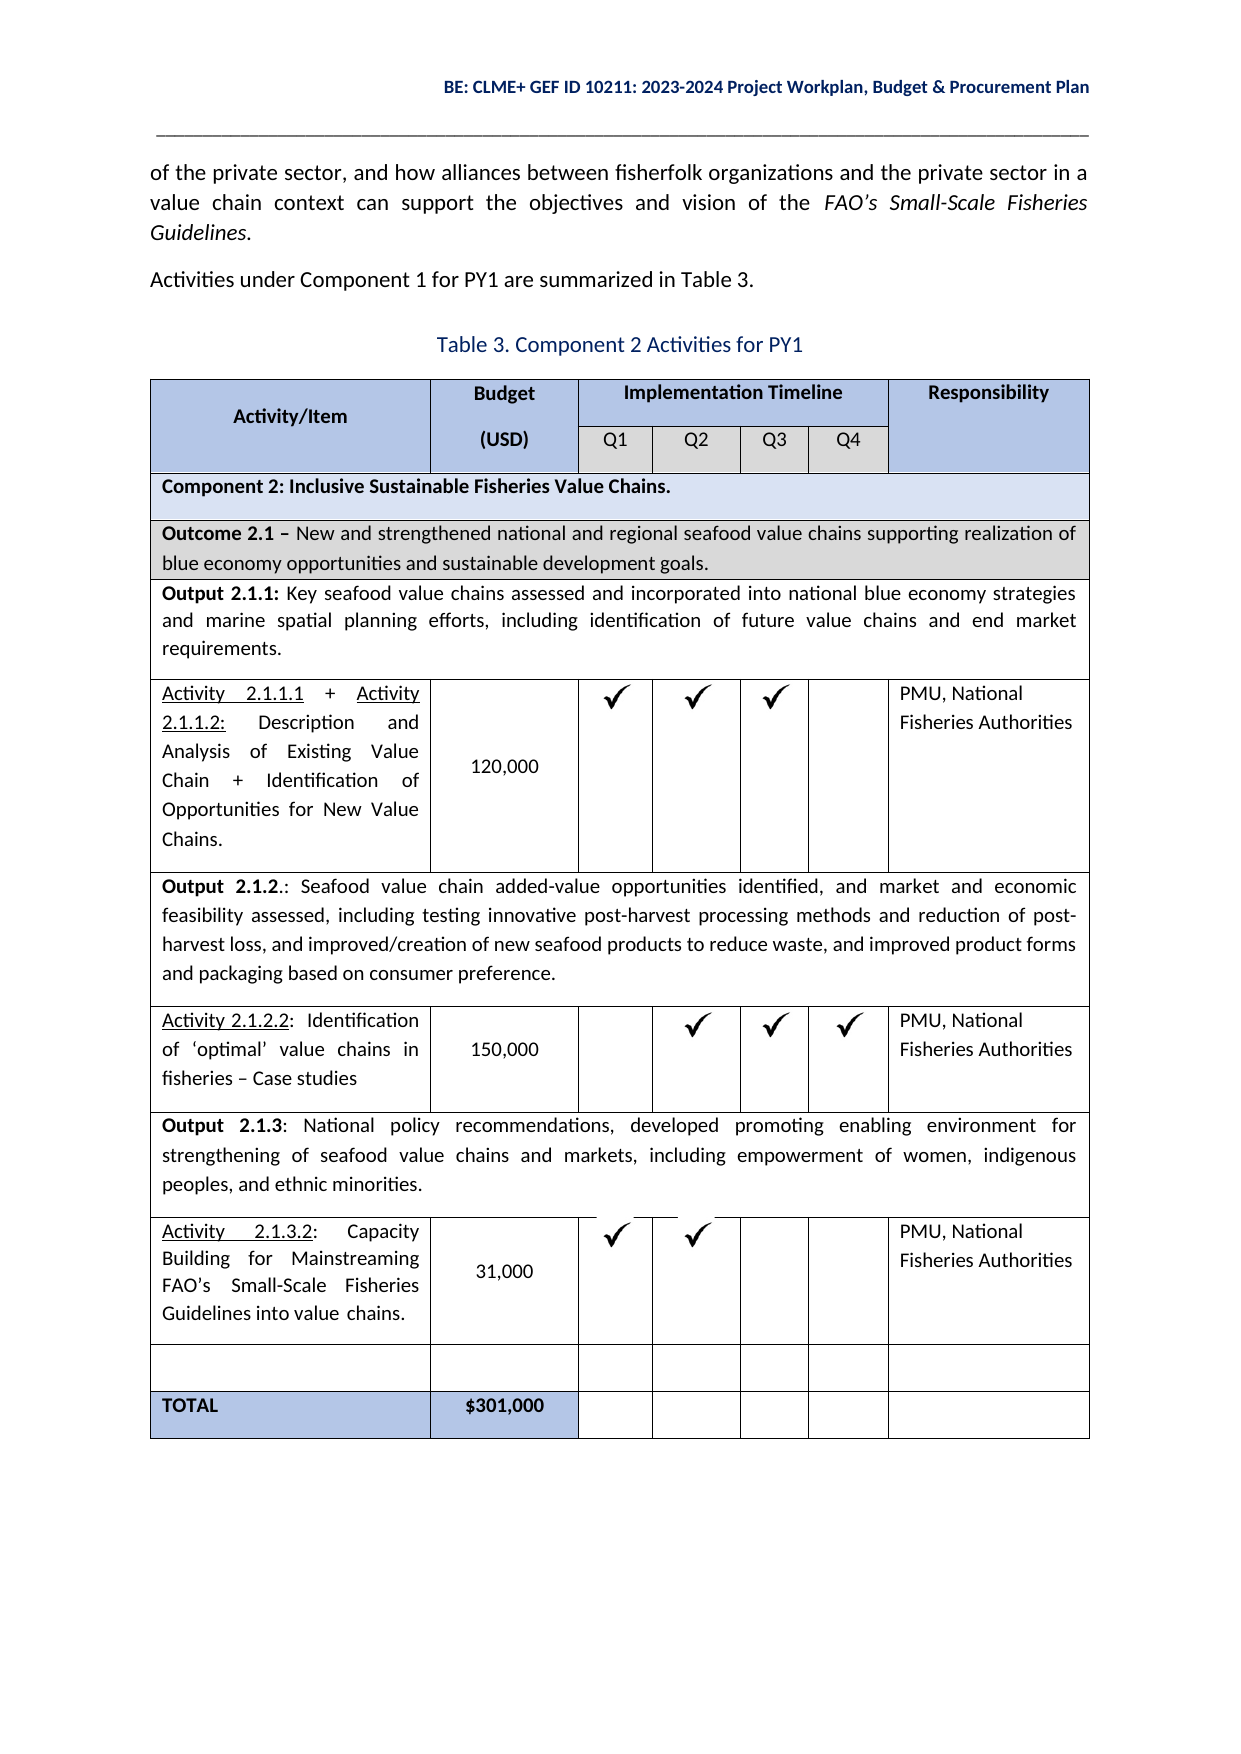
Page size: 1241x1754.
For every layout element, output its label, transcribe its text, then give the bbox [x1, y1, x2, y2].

table_cell [579, 1007, 652, 1112]
table_cell 150,000 [431, 1007, 578, 1112]
table_cell [579, 680, 652, 872]
picture [756, 1007, 793, 1045]
table_cell [579, 1345, 652, 1391]
table_cell [653, 680, 740, 872]
table_cell Q1 [579, 427, 652, 472]
picture [677, 1217, 715, 1255]
table_cell Output 2.1.2.: Seafood value chain added-value opportunities identified, and market and economic feasibility assessed, including testing innovative post-harvest processing methods and reduction of post-harvest loss, and improved/creation of new seafood products to reduce waste, and improved product forms and packaging based on consumer preference. [151, 873, 1089, 1006]
table_cell [741, 1218, 808, 1344]
picture [677, 680, 715, 717]
table_cell [653, 1392, 740, 1438]
table_cell 120,000 [431, 680, 578, 872]
table_cell Activity 2.1.3.2: Capacity Building for Mainstreaming FAO’s Small-Scale Fisheries Guidelines into value chains. [151, 1218, 430, 1344]
picture [596, 1217, 634, 1255]
table_cell Activity 2.1.2.2: Identification of ‘optimal’ value chains in fisheries – Case studies [151, 1007, 430, 1112]
table_cell [809, 1007, 888, 1112]
table_cell Outcome 2.1 – New and strengthened national and regional seafood value chains supporting realization of blue economy opportunities and sustainable development goals. [151, 521, 1089, 579]
text Table 3. Component 2 Activities for PY1 [150, 330, 1090, 358]
picture [677, 1007, 715, 1045]
table_cell [741, 680, 808, 872]
table_cell [741, 1392, 808, 1438]
table_cell [809, 1392, 888, 1438]
table_cell TOTAL [151, 1392, 430, 1438]
table_cell Component 2: Inclusive Sustainable Fisheries Value Chains. [151, 474, 1089, 519]
table_cell PMU, National Fisheries Authorities [889, 1218, 1089, 1344]
picture [596, 680, 634, 717]
table_cell Output 2.1.1: Key seafood value chains assessed and incorporated into national blue economy strategies and marine spatial planning efforts, including identification of future value chains and end market requirements. [151, 580, 1089, 679]
table_cell [889, 1345, 1089, 1391]
table_cell [653, 1218, 740, 1344]
table_cell [741, 1007, 808, 1112]
table_cell Output 2.1.3: National policy recommendations, developed promoting enabling environment for strengthening of seafood value chains and markets, including empowerment of women, indigenous peoples, and ethnic minorities. [151, 1113, 1089, 1217]
table_header Budget (USD) [431, 380, 578, 472]
table_cell 31,000 [431, 1218, 578, 1344]
table_cell [579, 1392, 652, 1438]
table_header Responsibility [889, 380, 1089, 472]
table_cell [809, 1345, 888, 1391]
table_cell PMU, National Fisheries Authorities [889, 680, 1089, 872]
table_header Activity/Item [151, 380, 430, 472]
table_cell $301,000 [431, 1392, 578, 1438]
table_cell Q2 [653, 427, 740, 472]
table_cell [809, 680, 888, 872]
table_header Implementation Timeline [579, 380, 888, 426]
table_cell [431, 1345, 578, 1391]
table_cell [741, 1345, 808, 1391]
table_cell [653, 1007, 740, 1112]
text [150, 158, 1090, 246]
picture [829, 1007, 867, 1045]
table_cell PMU, National Fisheries Authorities [889, 1007, 1089, 1112]
table_cell Q4 [809, 427, 888, 472]
table_cell [579, 1218, 652, 1344]
table_cell [889, 1392, 1089, 1438]
table_cell [151, 1345, 430, 1391]
table_cell Q3 [741, 427, 808, 472]
picture [756, 680, 793, 717]
table_cell Activity 2.1.1.1 + Activity 2.1.1.2: Description and Analysis of Existing Value Chain + Identification of Opportunities for New Value Chains. [151, 680, 430, 872]
text Activities under Component 1 for PY1 are summarized in Table 3. [150, 265, 1090, 293]
table_cell [653, 1345, 740, 1391]
table_cell [809, 1218, 888, 1344]
